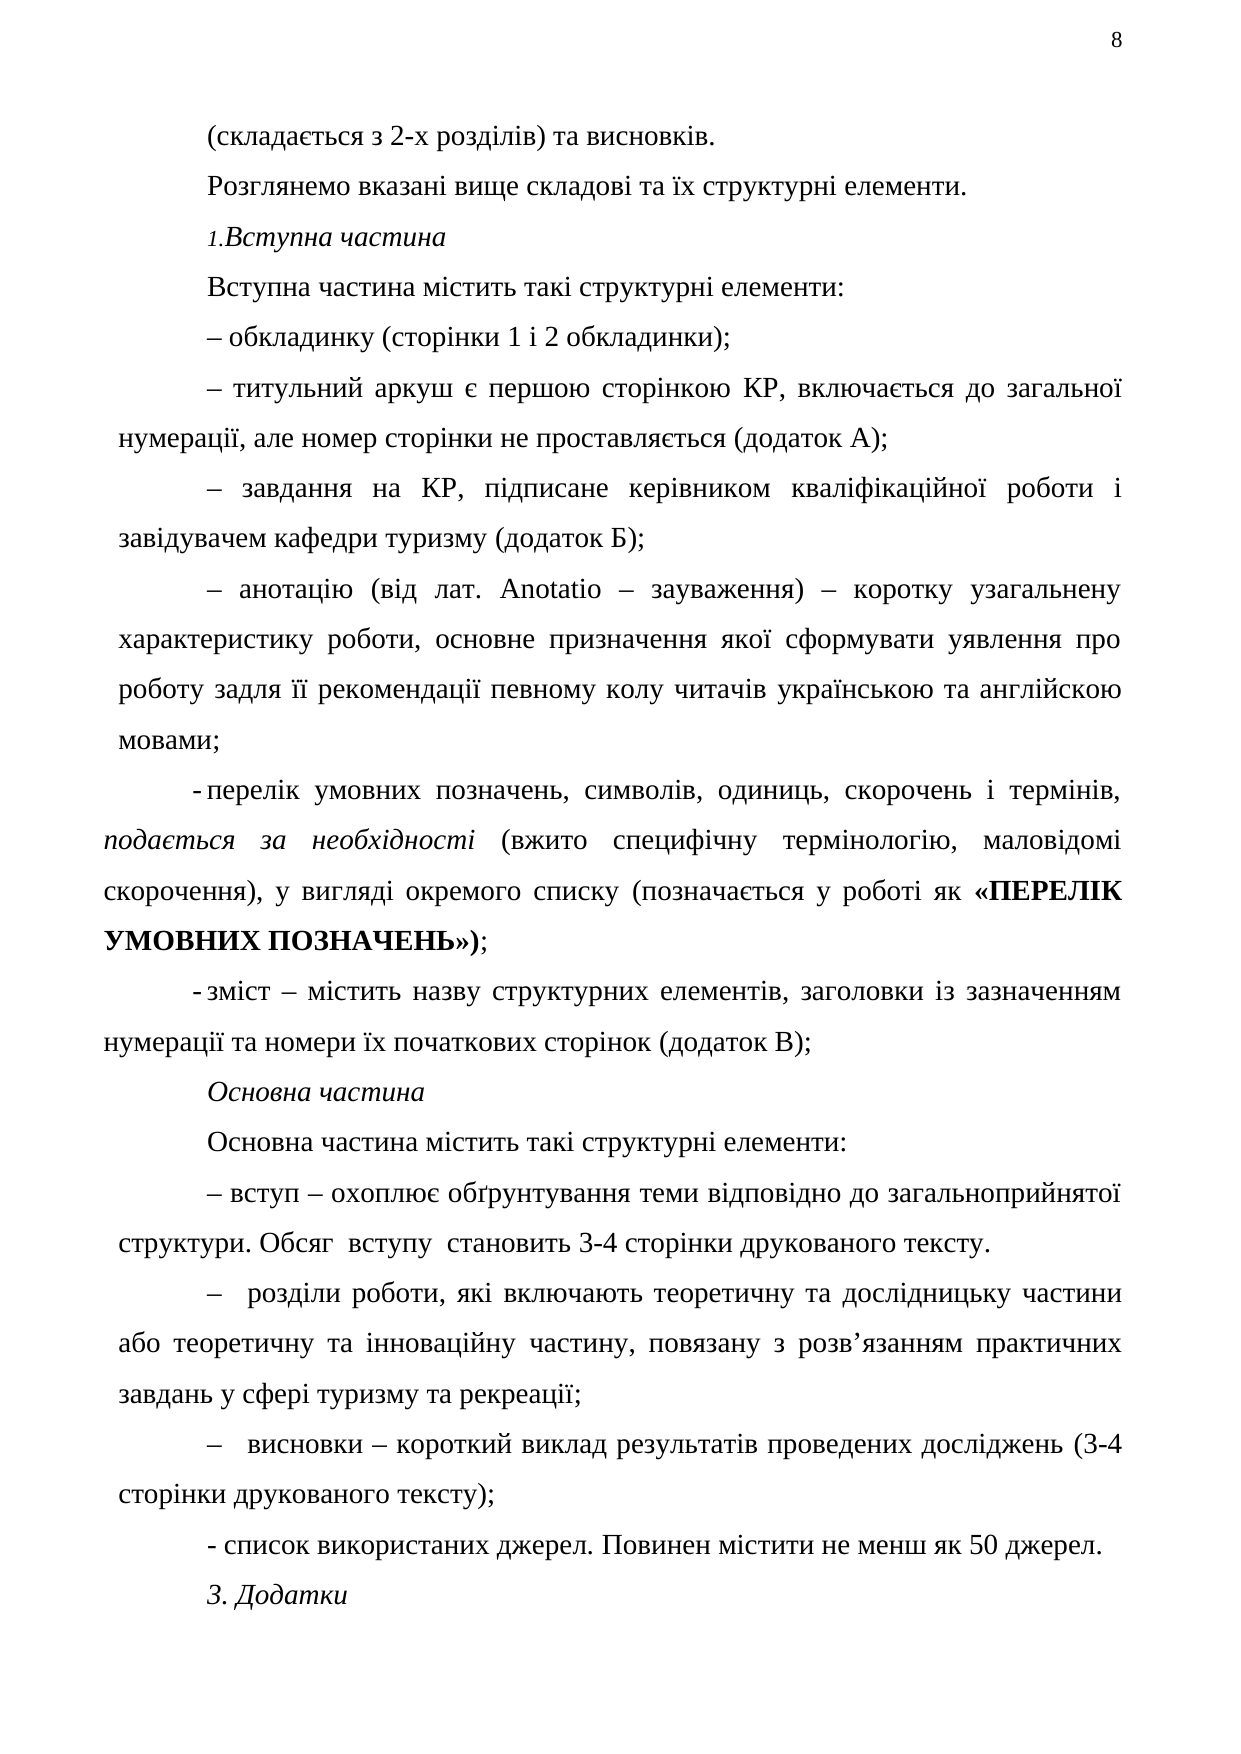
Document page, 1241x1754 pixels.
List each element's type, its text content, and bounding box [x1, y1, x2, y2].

list висновки – короткий виклад результатів проведених досліджень (3-4 сторінки друкованого тексту); [118, 1426, 1122, 1510]
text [207, 118, 1122, 152]
list зміст – містить назву структурних елементів, заголовки із зазначенням нумерації та номери їх початкових сторінок (додаток В); [103, 973, 1122, 1057]
text – анотацію (від лат. Anotatio – зауваження) – коротку узагальнену характеристику роботи, основне призначення якої сформувати уявлення про роботу задля її рекомендації певному колу читачів українською та англійскою мовами; [118, 571, 1122, 755]
list Вступна частина [118, 219, 1122, 252]
text Основна частина містить такі структурні елементи: [118, 1124, 1122, 1158]
text Розглянемо вказані вище складові та їх структурні елементи. [118, 168, 1122, 202]
text 3. Додатки [118, 1577, 1122, 1611]
list розділи роботи, які включають теоретичну та дослідницьку частини або теоретичну та інноваційну частину, повязану з розв’язанням практичних завдань у сфері туризму та рекреації; [118, 1275, 1122, 1409]
text - список використаних джерел. Повинен містити не менш як 50 джерел. [118, 1527, 1122, 1560]
text – обкладинку (сторінки 1 i 2 обкладинки); [118, 319, 1122, 353]
text Вступна частина містить такі структурні елементи: [118, 269, 1122, 303]
text – титульний аркуш є першою сторінкою КР, включається до загальної нумерації, але номер сторінки не проставляється (додаток А); [118, 370, 1122, 453]
text – завдання на КР, підписане керівником кваліфікаційної роботи і завідувачем кафедри туризму (додаток Б); [118, 470, 1122, 554]
text – вступ – охоплює обґрунтування теми відповідно до загальноприйнятої структури. Обсяг вступу становить 3-4 сторінки друкованого тексту. [118, 1175, 1122, 1258]
text Основна частина [118, 1074, 1122, 1108]
list перелік умовних позначень, символів, одиниць, скорочень і термінів, подається за необхідності (вжито специфічну термінологію, маловідомі скорочення), у вигляді окремого списку (позначається у роботі як «ПЕРЕЛІК УМОВНИХ ПОЗНАЧЕНЬ»); [103, 772, 1122, 957]
